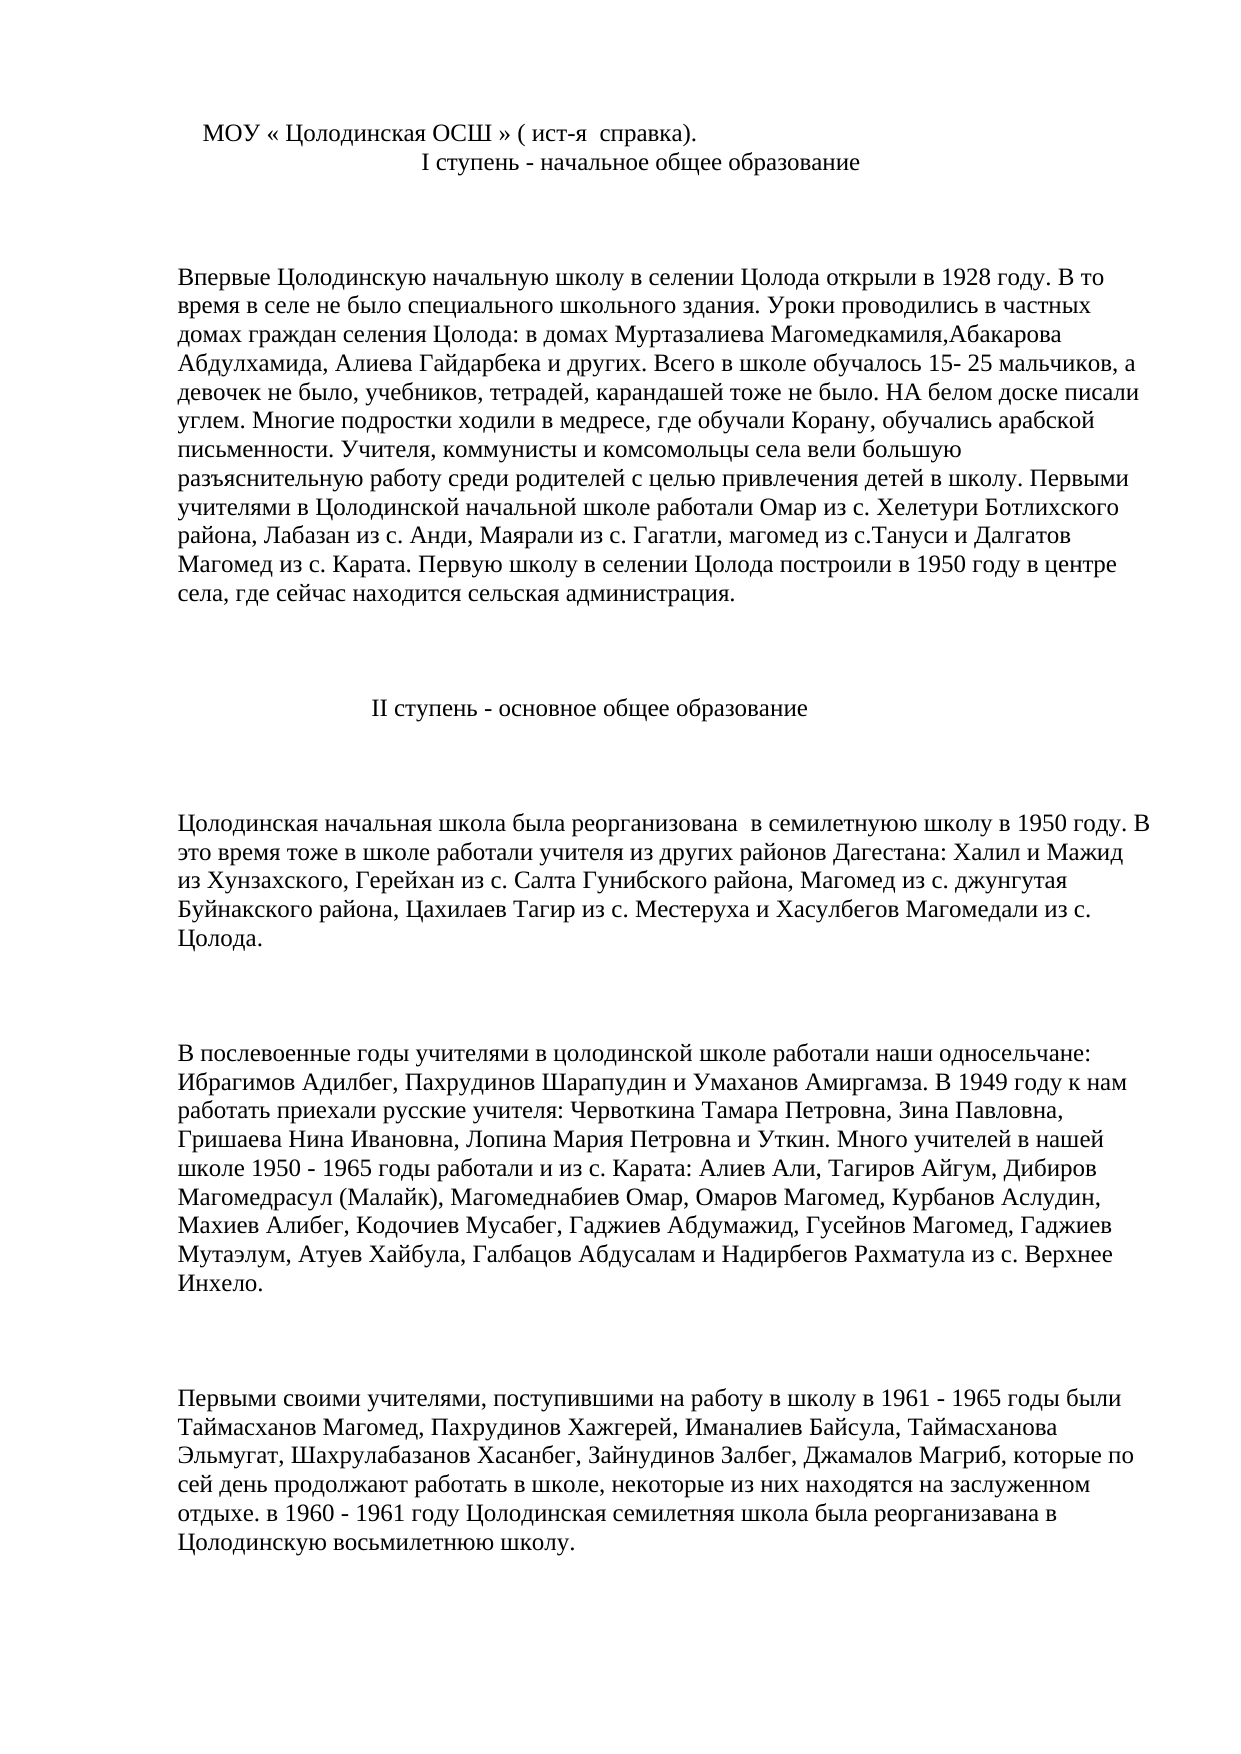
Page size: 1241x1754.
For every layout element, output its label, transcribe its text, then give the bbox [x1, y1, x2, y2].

text В послевоенные годы учителями в цолодинской школе работали наши односельчане: Ибрагимов Адилбег, Пахрудинов Шарапудин и Умаханов Амиргамза. В 1949 году к нам работать приехали русские учителя: Червоткина Тамара Петровна, Зина Павловна, Гришаева Нина Ивановна, Лопина Мария Петровна и Уткин. Много учителей в нашей школе 1950 - 1965 годы работали и из с. Карата: Алиев Али, Тагиров Айгум, Дибиров Магомедрасул (Малайк), Магомеднабиев Омар, Омаров Магомед, Курбанов Аслудин, Махиев Алибег, Кодочиев Мусабег, Гаджиев Абдумажид, Гусейнов Магомед, Гаджиев Мутаэлум, Атуев Хайбула, Галбацов Абдусалам и Надирбегов Рахматула из с. Верхнее Инхело. [177, 1038, 1152, 1297]
text II ступень - основное общее образование [177, 693, 1152, 722]
text Впервые Цолодинскую начальную школу в селении Цолода открыли в 1928 году. В то время в селе не было специального школьного здания. Уроки проводились в частных домах граждан селения Цолода: в домах Муртазалиева Магомедкамиля,Абакарова Абдулхамида, Алиева Гайдарбека и других. Всего в школе обучалось 15- 25 мальчиков, а девочек не было, учебников, тетрадей, карандашей тоже не было. НА белом доске писали углем. Многие подростки ходили в медресе, где обучали Корану, обучались арабской письменности. Учителя, коммунисты и комсомольцы села вели большую разъяснительную работу среди родителей с целью привлечения детей в школу. Первыми учителями в Цолодинской начальной школе работали Омар из с. Хелетури Ботлихского района, Лабазан из с. Анди, Маярали из с. Гагатли, магомед из с.Тануси и Далгатов Магомед из с. Карата. Первую школу в селении Цолода построили в 1950 году в центре села, где сейчас находится сельская администрация. [177, 262, 1152, 607]
text Первыми своими учителями, поступившими на работу в школу в 1961 - 1965 годы были Таймасханов Магомед, Пахрудинов Хажгерей, Иманалиев Байсула, Таймасханова Эльмугат, Шахрулабазанов Хасанбег, Зайнудинов Залбег, Джамалов Магриб, которые по сей день продолжают работать в школе, некоторые из них находятся на заслуженном отдыхе. в 1960 - 1961 году Цолодинская семилетняя школа была реорганизавана в Цолодинскую восьмилетнюю школу. [177, 1383, 1152, 1556]
text МОУ « Цолодинская ОСШ » ( ист-я справка). [177, 118, 1152, 147]
text I ступень - начальное общее образование [177, 147, 1152, 176]
text Цолодинская начальная школа была реорганизована в семилетнуюю школу в 1950 году. В это время тоже в школе работали учителя из других районов Дагестана: Халил и Мажид из Хунзахского, Герейхан из с. Салта Гунибского района, Магомед из с. джунгутая Буйнакского района, Цахилаев Тагир из с. Местеруха и Хасулбегов Магомедали из с. Цолода. [177, 808, 1152, 952]
